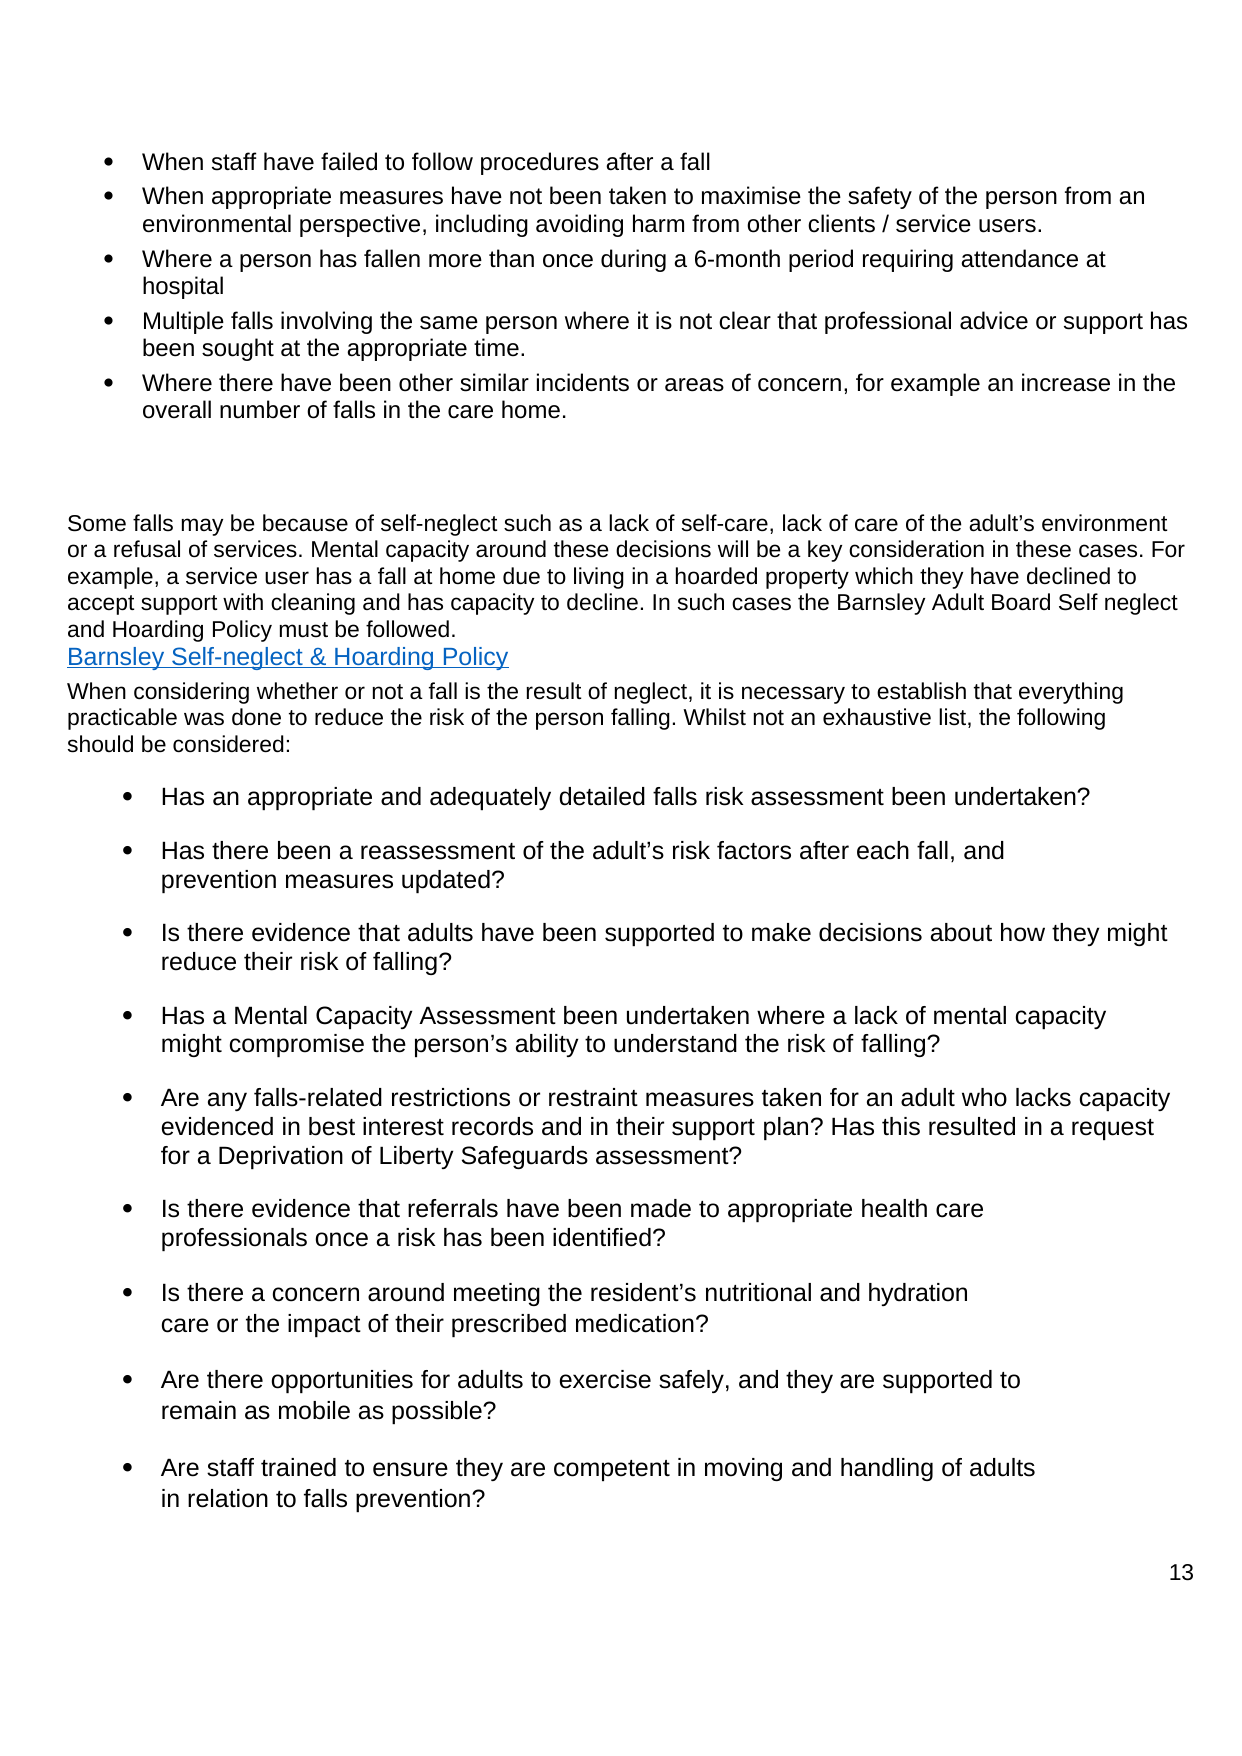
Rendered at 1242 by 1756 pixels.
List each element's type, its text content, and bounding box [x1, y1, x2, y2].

list Are there opportunities for adults to exercise safely, and they are supported to remain as mobile as possible? [123, 1365, 1101, 1425]
text When considering whether or not a fall is the result of neglect, it is necessary to establish that everything practicable was done to reduce the risk of the person falling. Whilst not an exhaustive list, the following should be considered: [67, 678, 1174, 757]
list Where a person has fallen more than once during a 6-month period requiring attendance at hospital [104, 244, 1194, 300]
list Are any falls-related restrictions or restraint measures taken for an adult who lacks capacity evidenced in best interest records and in their support plan? Has this resulted in a request for a Deprivation of Liberty Safeguards assessment? [123, 1083, 1171, 1169]
list Has there been a reassessment of the adult’s risk factors after each fall, and prevention measures updated? [123, 836, 1087, 893]
list When staff have failed to follow procedures after a fall [104, 148, 1194, 175]
list Are staff trained to ensure they are competent in moving and handling of adults in relation to falls prevention? [123, 1453, 1062, 1513]
list Multiple falls involving the same person where it is not clear that professional advice or support has been sought at the appropriate time. [104, 307, 1194, 362]
list Is there a concern around meeting the resident’s nutritional and hydration care or the impact of their prescribed medication? [123, 1278, 1007, 1337]
text Barnsley Self-neglect & Hoarding Policy [67, 642, 1194, 671]
list When appropriate measures have not been taken to maximise the safety of the person from an environmental perspective, including avoiding harm from other clients / service users. [104, 182, 1194, 237]
list Is there evidence that referrals have been made to appropriate health care professionals once a risk has been identified? [123, 1194, 1138, 1252]
list Has a Mental Capacity Assessment been undertaken where a lack of mental capacity might compromise the person’s ability to understand the risk of falling? [123, 1001, 1172, 1058]
list Is there evidence that adults have been supported to make decisions about how they might reduce their risk of falling? [123, 918, 1180, 976]
list Has an appropriate and adequately detailed falls risk assessment been undertaken? [123, 782, 1194, 811]
list Where there have been other similar incidents or areas of concern, for example an increase in the overall number of falls in the care home. [104, 369, 1194, 424]
text Some falls may be because of self-neglect such as a lack of self-care, lack of care of the adult’s environment or a refusal of services. Mental capacity around these decisions will be a key consideration in these cases. For example, a service user has a fall at home due to living in a hoarded property which they have declined to accept support with cleaning and has capacity to decline. In such cases the Barnsley Adult Board Self neglect and Hoarding Policy must be followed. [67, 510, 1194, 642]
